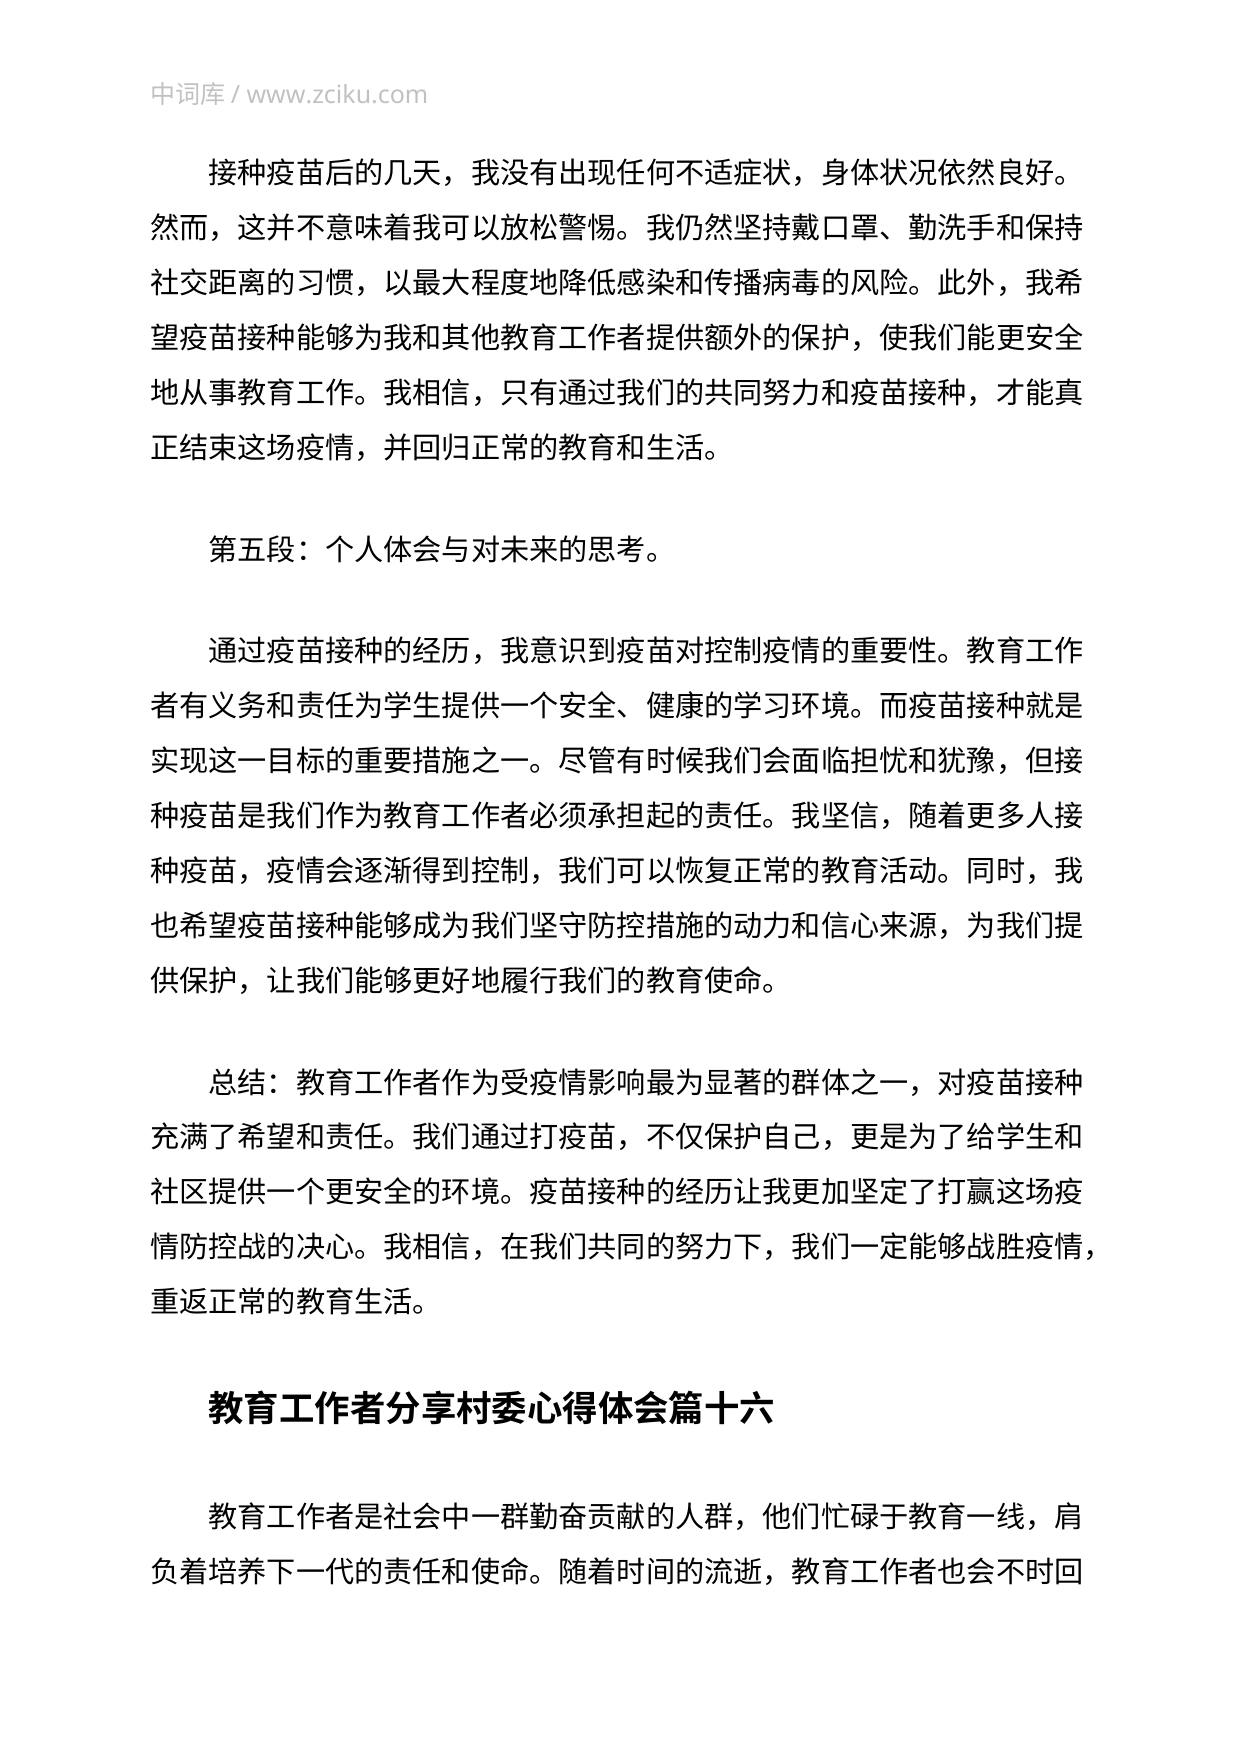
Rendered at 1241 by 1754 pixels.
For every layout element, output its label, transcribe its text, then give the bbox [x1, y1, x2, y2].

text 通过疫苗接种的经历，我意识到疫苗对控制疫情的重要性。教育工作者有义务和责任为学生提供一个安全、健康的学习环境。而疫苗接种就是实现这一目标的重要措施之一。尽管有时候我们会面临担忧和犹豫，但接种疫苗是我们作为教育工作者必须承担起的责任。我坚信，随着更多人接种疫苗，疫情会逐渐得到控制，我们可以恢复正常的教育活动。同时，我也希望疫苗接种能够成为我们坚守防控措施的动力和信心来源，为我们提供保护，让我们能够更好地履行我们的教育使命。 [150, 628, 1090, 1000]
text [150, 1494, 1090, 1591]
text 第五段：个人体会与对未来的思考。 [150, 526, 1090, 568]
text 接种疫苗后的几天，我没有出现任何不适症状，身体状况依然良好。然而，这并不意味着我可以放松警惕。我仍然坚持戴口罩、勤洗手和保持社交距离的习惯，以最大程度地降低感染和传播病毒的风险。此外，我希望疫苗接种能够为我和其他教育工作者提供额外的保护，使我们能更安全地从事教育工作。我相信，只有通过我们的共同努力和疫苗接种，才能真正结束这场疫情，并回归正常的教育和生活。 [150, 150, 1090, 467]
text 总结：教育工作者作为受疫情影响最为显著的群体之一，对疫苗接种充满了希望和责任。我们通过打疫苗，不仅保护自己，更是为了给学生和社区提供一个更安全的环境。疫苗接种的经历让我更加坚定了打赢这场疫情防控战的决心。我相信，在我们共同的努力下，我们一定能够战胜疫情，重返正常的教育生活。 [150, 1059, 1090, 1321]
text 教育工作者分享村委心得体会篇十六 [150, 1381, 1090, 1432]
